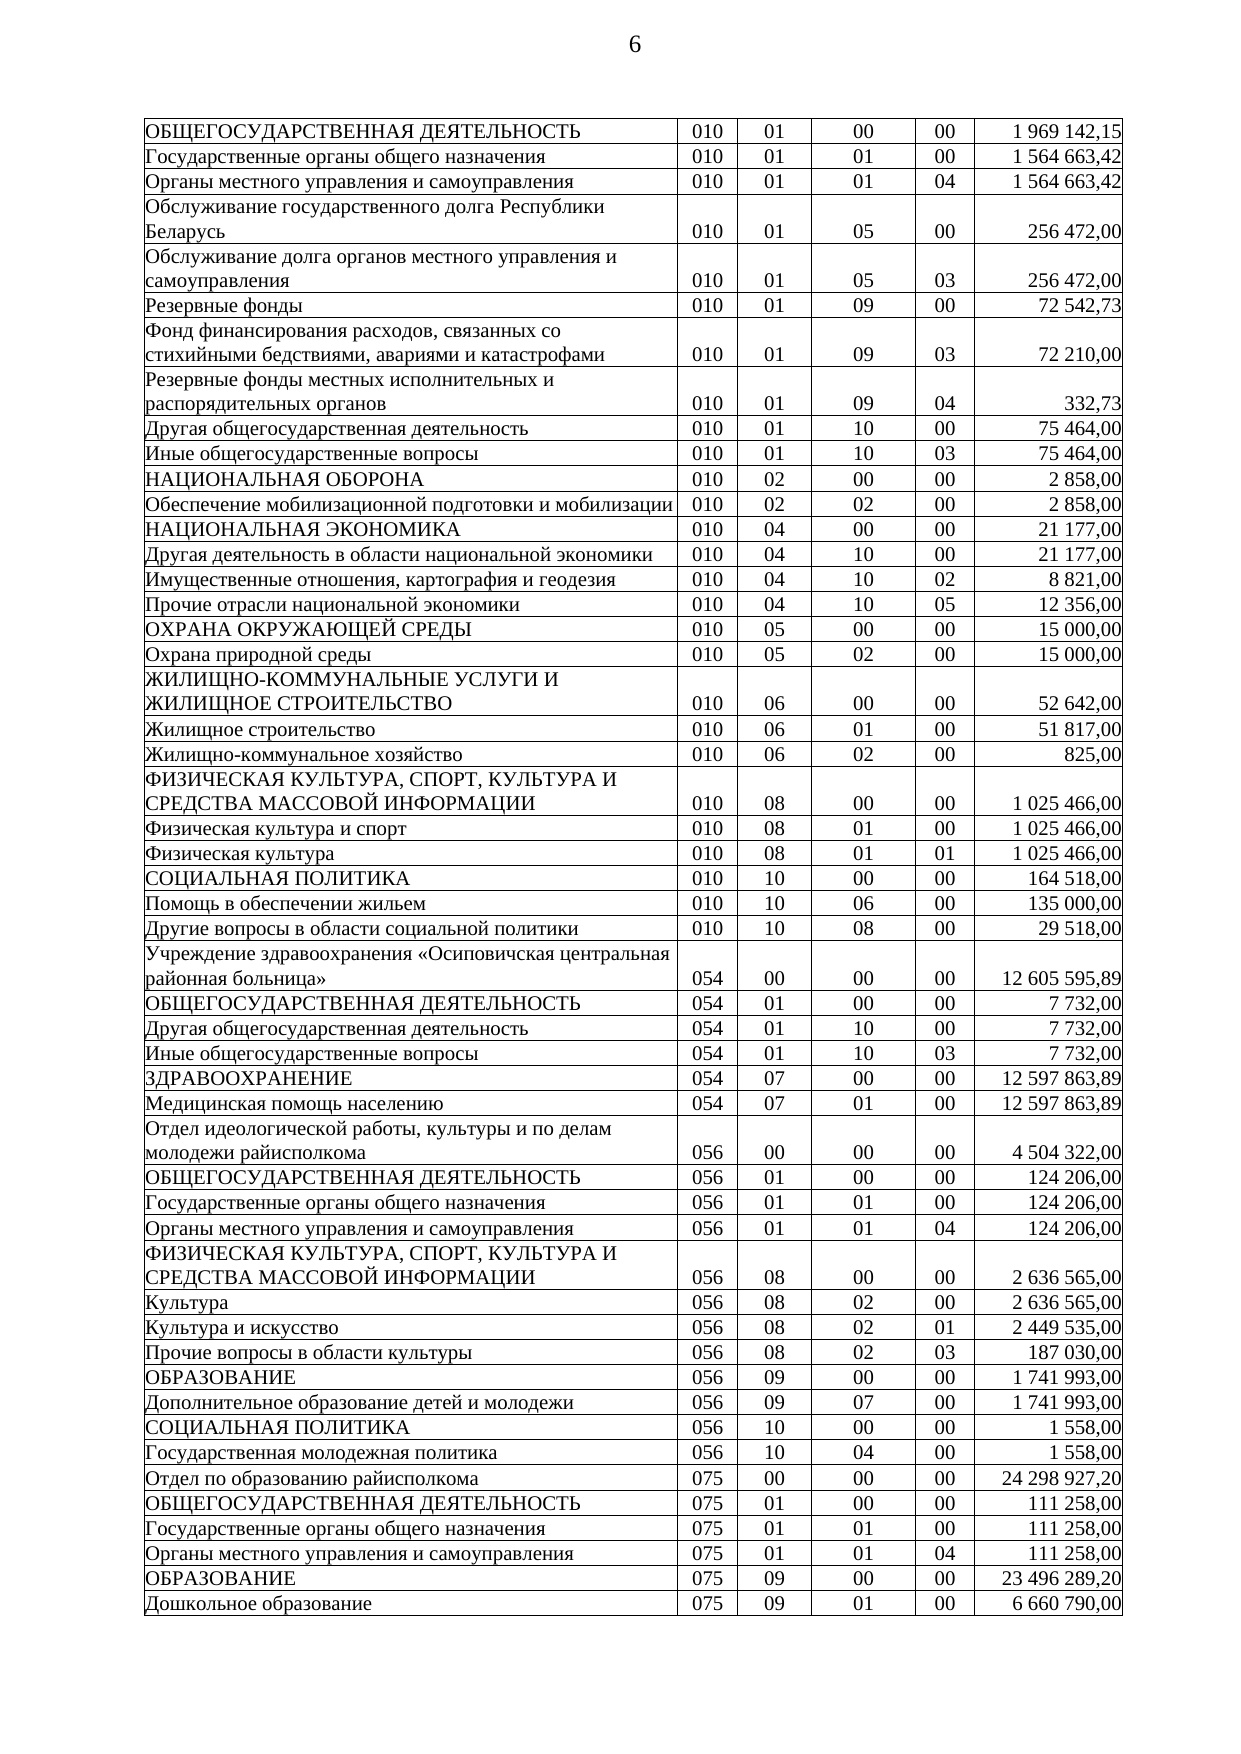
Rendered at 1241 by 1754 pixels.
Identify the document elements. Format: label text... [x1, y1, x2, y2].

table_cell 08 [738, 816, 811, 840]
table_cell 10 [812, 416, 915, 440]
table_cell 010 [678, 367, 737, 415]
table_cell 7 732,00 [975, 991, 1122, 1014]
table_cell 054 [678, 1016, 737, 1040]
table_cell 1 564 663,42 [975, 144, 1122, 168]
table_cell 00 [916, 517, 974, 541]
table_cell 00 [916, 293, 974, 317]
table_cell 010 [678, 716, 737, 741]
table_cell 02 [812, 1290, 915, 1314]
table_cell 00 [812, 466, 915, 491]
table_cell 00 [812, 767, 915, 815]
table_cell 010 [678, 244, 737, 292]
table_cell Физическая культура и спорт [145, 816, 677, 840]
table_cell НАЦИОНАЛЬНАЯ ЭКОНОМИКА [145, 517, 677, 541]
table_cell 01 [738, 1516, 811, 1540]
table_cell 01 [812, 169, 915, 193]
table_cell 056 [678, 1165, 737, 1189]
table_cell 056 [678, 1365, 737, 1389]
table_cell 01 [738, 1190, 811, 1214]
table_cell 10 [738, 916, 811, 940]
table_cell 01 [812, 816, 915, 840]
table_cell 00 [916, 742, 974, 766]
table_cell 6 660 790,00 [975, 1591, 1122, 1615]
table_cell 10 [812, 1041, 915, 1065]
table_cell 256 472,00 [975, 244, 1122, 292]
table_cell 00 [916, 1465, 974, 1489]
table_cell Обслуживание долга органов местного управления и самоуправления [145, 244, 677, 292]
table_cell 01 [738, 1165, 811, 1189]
table_cell 010 [678, 866, 737, 890]
table_cell 23 496 289,20 [975, 1566, 1122, 1590]
table_cell 2 858,00 [975, 492, 1122, 516]
table_cell 06 [738, 716, 811, 741]
table_cell Обслуживание государственного долга Республики Беларусь [145, 195, 677, 243]
table_cell 056 [678, 1390, 737, 1414]
table_cell 2 858,00 [975, 466, 1122, 491]
table_cell 01 [812, 1516, 915, 1540]
table_cell 075 [678, 1591, 737, 1615]
table_cell 00 [916, 991, 974, 1014]
table_cell Культура и искусство [145, 1315, 677, 1339]
table_cell 1 025 466,00 [975, 841, 1122, 865]
table_cell 02 [812, 1340, 915, 1364]
table_cell Государственные органы общего назначения [145, 144, 677, 168]
table_cell СОЦИАЛЬНАЯ ПОЛИТИКА [145, 1415, 677, 1439]
table_cell 04 [916, 1215, 974, 1239]
table_cell 00 [812, 1566, 915, 1590]
table_cell 010 [678, 592, 737, 616]
table_cell 01 [916, 841, 974, 865]
table_cell 054 [678, 941, 737, 989]
table_cell 10 [738, 891, 811, 915]
table_cell 010 [678, 667, 737, 715]
table_cell 02 [916, 567, 974, 591]
table_cell 010 [678, 195, 737, 243]
table_cell 03 [916, 1041, 974, 1065]
table_cell 08 [812, 916, 915, 940]
table_cell 010 [678, 841, 737, 865]
table_cell 04 [738, 567, 811, 591]
table_cell 00 [916, 941, 974, 989]
table_cell Жилищное строительство [145, 716, 677, 741]
table_cell Фонд финансирования расходов, связанных со стихийными бедствиями, авариями и катастрофами [145, 318, 677, 366]
table_cell 010 [678, 144, 737, 168]
table_cell Органы местного управления и самоуправления [145, 1215, 677, 1239]
table_cell ОБРАЗОВАНИЕ [145, 1566, 677, 1590]
table_cell 00 [916, 816, 974, 840]
table_cell 12 605 595,89 [975, 941, 1122, 989]
table_cell Иные общегосударственные вопросы [145, 1041, 677, 1065]
table_cell 00 [916, 1390, 974, 1414]
table_cell 00 [812, 617, 915, 641]
table_cell 08 [738, 1340, 811, 1364]
table_cell 2 636 565,00 [975, 1241, 1122, 1289]
table_cell 010 [678, 517, 737, 541]
table_cell 7 732,00 [975, 1041, 1122, 1065]
table_cell 00 [916, 1491, 974, 1514]
table_cell 010 [678, 567, 737, 591]
table_cell 00 [916, 542, 974, 566]
table_cell 010 [678, 492, 737, 516]
table_cell 010 [678, 642, 737, 666]
table_cell 08 [738, 1241, 811, 1289]
table_cell 00 [812, 1165, 915, 1189]
table_cell 00 [738, 1116, 811, 1164]
table_cell 01 [738, 244, 811, 292]
table_cell 00 [916, 1591, 974, 1615]
table_cell ОБЩЕГОСУДАРСТВЕННАЯ ДЕЯТЕЛЬНОСТЬ [145, 1491, 677, 1514]
table_cell 02 [812, 642, 915, 666]
table_cell ФИЗИЧЕСКАЯ КУЛЬТУРА, СПОРТ, КУЛЬТУРА И СРЕДСТВА МАССОВОЙ ИНФОРМАЦИИ [145, 767, 677, 815]
table_cell 09 [738, 1566, 811, 1590]
table_cell 1 969 142,15 [975, 119, 1122, 143]
table_cell Дополнительное образование детей и молодежи [145, 1390, 677, 1414]
table_cell 111 258,00 [975, 1516, 1122, 1540]
table_cell 00 [916, 1066, 974, 1090]
table_cell 06 [738, 742, 811, 766]
table_cell 08 [738, 1290, 811, 1314]
table_cell 2 636 565,00 [975, 1290, 1122, 1314]
table_cell 03 [916, 441, 974, 465]
table_cell ОБЩЕГОСУДАРСТВЕННАЯ ДЕЯТЕЛЬНОСТЬ [145, 119, 677, 143]
table_cell 075 [678, 1491, 737, 1514]
table_cell ОБЩЕГОСУДАРСТВЕННАЯ ДЕЯТЕЛЬНОСТЬ [145, 1165, 677, 1189]
table_cell 00 [916, 916, 974, 940]
table_cell 056 [678, 1190, 737, 1214]
table_cell 00 [916, 466, 974, 491]
table_cell 03 [916, 318, 974, 366]
table_cell 05 [738, 617, 811, 641]
table_cell 10 [812, 592, 915, 616]
table_cell 09 [738, 1390, 811, 1414]
table_cell 00 [916, 1440, 974, 1464]
table_cell 02 [812, 1315, 915, 1339]
table_cell Другая общегосударственная деятельность [145, 1016, 677, 1040]
table_cell 01 [812, 841, 915, 865]
table_cell 00 [812, 1241, 915, 1289]
table_cell 21 177,00 [975, 542, 1122, 566]
table_cell 00 [812, 1415, 915, 1439]
table_cell Государственные органы общего назначения [145, 1516, 677, 1540]
table_cell 00 [916, 492, 974, 516]
table_cell 06 [738, 667, 811, 715]
table_cell 72 210,00 [975, 318, 1122, 366]
table_cell 124 206,00 [975, 1165, 1122, 1189]
table_cell Другая деятельность в области национальной экономики [145, 542, 677, 566]
table_cell 00 [812, 1365, 915, 1389]
table_cell 010 [678, 441, 737, 465]
table_cell Медицинская помощь населению [145, 1091, 677, 1115]
table_cell 03 [916, 244, 974, 292]
table_cell 00 [738, 1465, 811, 1489]
table_cell 10 [738, 1440, 811, 1464]
table_cell 010 [678, 916, 737, 940]
table_cell 00 [916, 1241, 974, 1289]
table_cell Иные общегосударственные вопросы [145, 441, 677, 465]
table_cell 00 [916, 1290, 974, 1314]
table_cell 00 [812, 941, 915, 989]
table_cell Отдел идеологической работы, культуры и по делам молодежи райисполкома [145, 1116, 677, 1164]
table_cell 05 [812, 195, 915, 243]
table_cell 01 [738, 1541, 811, 1565]
table_cell 72 542,73 [975, 293, 1122, 317]
table_cell 00 [916, 1165, 974, 1189]
table_cell 04 [916, 1541, 974, 1565]
table_cell 01 [738, 1041, 811, 1065]
table_cell 00 [916, 1566, 974, 1590]
table_cell 04 [738, 592, 811, 616]
table_cell 056 [678, 1241, 737, 1289]
table_cell НАЦИОНАЛЬНАЯ ОБОРОНА [145, 466, 677, 491]
table_cell 01 [738, 293, 811, 317]
table_cell 010 [678, 816, 737, 840]
table_cell 1 025 466,00 [975, 767, 1122, 815]
table_cell ОБЩЕГОСУДАРСТВЕННАЯ ДЕЯТЕЛЬНОСТЬ [145, 991, 677, 1014]
table_cell 09 [812, 318, 915, 366]
table_cell 2 449 535,00 [975, 1315, 1122, 1339]
table_cell 00 [916, 1190, 974, 1214]
table_cell 12 356,00 [975, 592, 1122, 616]
table_cell 187 030,00 [975, 1340, 1122, 1364]
table_cell 07 [812, 1390, 915, 1414]
table_cell 010 [678, 617, 737, 641]
table_cell 01 [812, 1215, 915, 1239]
table_cell 056 [678, 1415, 737, 1439]
table_cell 010 [678, 169, 737, 193]
table_cell ОХРАНА ОКРУЖАЮЩЕЙ СРЕДЫ [145, 617, 677, 641]
table_cell Резервные фонды [145, 293, 677, 317]
table_cell 056 [678, 1340, 737, 1364]
table_cell 054 [678, 1091, 737, 1115]
table_cell 00 [916, 1365, 974, 1389]
table_cell 05 [812, 244, 915, 292]
table_cell 01 [738, 119, 811, 143]
table_cell 00 [916, 144, 974, 168]
table_cell 02 [812, 492, 915, 516]
table_cell 054 [678, 1041, 737, 1065]
table_cell 054 [678, 1066, 737, 1090]
table_cell 00 [916, 1116, 974, 1164]
table_cell 04 [916, 169, 974, 193]
table_cell 00 [812, 1465, 915, 1489]
table_cell 00 [916, 1415, 974, 1439]
table_cell 10 [812, 567, 915, 591]
table_cell 01 [738, 318, 811, 366]
table_cell 010 [678, 416, 737, 440]
table_cell 00 [916, 667, 974, 715]
table_cell Государственные органы общего назначения [145, 1190, 677, 1214]
table_cell 01 [812, 1541, 915, 1565]
table_cell 00 [916, 866, 974, 890]
table_cell 00 [812, 119, 915, 143]
table_cell Учреждение здравоохранения «Осиповичская центральная районная больница» [145, 941, 677, 989]
table_cell 21 177,00 [975, 517, 1122, 541]
table_cell 8 821,00 [975, 567, 1122, 591]
table_cell 10 [812, 1016, 915, 1040]
table_cell 010 [678, 466, 737, 491]
table_cell 056 [678, 1315, 737, 1339]
table_cell 825,00 [975, 742, 1122, 766]
table_cell 08 [738, 767, 811, 815]
table_cell 056 [678, 1215, 737, 1239]
table_cell Дошкольное образование [145, 1591, 677, 1615]
table_cell 075 [678, 1465, 737, 1489]
table_cell 05 [738, 642, 811, 666]
table_cell 124 206,00 [975, 1215, 1122, 1239]
table_cell Прочие отрасли национальной экономики [145, 592, 677, 616]
table_cell 04 [812, 1440, 915, 1464]
table_cell 010 [678, 767, 737, 815]
table_cell 164 518,00 [975, 866, 1122, 890]
table_cell 09 [738, 1365, 811, 1389]
table_cell 04 [916, 367, 974, 415]
table_cell ЗДРАВООХРАНЕНИЕ [145, 1066, 677, 1090]
table_cell 1 741 993,00 [975, 1365, 1122, 1389]
table_cell Государственная молодежная политика [145, 1440, 677, 1464]
table_cell 15 000,00 [975, 617, 1122, 641]
table_cell 05 [916, 592, 974, 616]
table_cell 010 [678, 119, 737, 143]
table_cell 056 [678, 1116, 737, 1164]
table_cell 01 [738, 416, 811, 440]
table_cell 010 [678, 542, 737, 566]
table_cell Обеспечение мобилизационной подготовки и мобилизации [145, 492, 677, 516]
table_cell 01 [812, 1190, 915, 1214]
table_cell 00 [916, 1016, 974, 1040]
table_cell 10 [812, 542, 915, 566]
table_cell 03 [916, 1340, 974, 1364]
table_cell 75 464,00 [975, 416, 1122, 440]
table_cell 09 [738, 1591, 811, 1615]
table_cell 1 741 993,00 [975, 1390, 1122, 1414]
table_cell 010 [678, 318, 737, 366]
table_cell 01 [812, 716, 915, 741]
table_cell 1 564 663,42 [975, 169, 1122, 193]
table_cell Жилищно-коммунальное хозяйство [145, 742, 677, 766]
table_cell Резервные фонды местных исполнительных и распорядительных органов [145, 367, 677, 415]
table_cell 111 258,00 [975, 1541, 1122, 1565]
table_cell 29 518,00 [975, 916, 1122, 940]
table_cell 10 [812, 441, 915, 465]
table_cell Отдел по образованию райисполкома [145, 1465, 677, 1489]
table_cell 01 [812, 1091, 915, 1115]
table_cell 00 [812, 1116, 915, 1164]
table_cell 054 [678, 991, 737, 1014]
table_cell 07 [738, 1091, 811, 1115]
table_cell 01 [738, 1215, 811, 1239]
table_cell 04 [738, 542, 811, 566]
table_cell 10 [738, 1415, 811, 1439]
table_cell 01 [738, 1491, 811, 1514]
table_cell 00 [916, 617, 974, 641]
table_cell 00 [916, 1516, 974, 1540]
table_cell 09 [812, 293, 915, 317]
table_cell Физическая культура [145, 841, 677, 865]
table_cell 075 [678, 1516, 737, 1540]
table_cell 4 504 322,00 [975, 1116, 1122, 1164]
table_cell Культура [145, 1290, 677, 1314]
table_cell 01 [738, 1016, 811, 1040]
table_cell 75 464,00 [975, 441, 1122, 465]
table_cell 010 [678, 742, 737, 766]
table_cell 24 298 927,20 [975, 1465, 1122, 1489]
table_cell 010 [678, 293, 737, 317]
table_cell СОЦИАЛЬНАЯ ПОЛИТИКА [145, 866, 677, 890]
table_cell Прочие вопросы в области культуры [145, 1340, 677, 1364]
table_cell 00 [812, 1491, 915, 1514]
table_cell Органы местного управления и самоуправления [145, 169, 677, 193]
table_cell 00 [916, 195, 974, 243]
table_cell 1 025 466,00 [975, 816, 1122, 840]
table_cell Другая общегосударственная деятельность [145, 416, 677, 440]
table_cell 09 [812, 367, 915, 415]
table_cell 01 [812, 144, 915, 168]
table_cell 00 [916, 891, 974, 915]
table_cell 00 [916, 416, 974, 440]
table_cell 12 597 863,89 [975, 1091, 1122, 1115]
table_cell 08 [738, 841, 811, 865]
table_cell 00 [916, 1091, 974, 1115]
table_cell 7 732,00 [975, 1016, 1122, 1040]
table_cell 01 [738, 195, 811, 243]
table_cell 06 [812, 891, 915, 915]
table_cell 08 [738, 1315, 811, 1339]
table_cell ОБРАЗОВАНИЕ [145, 1365, 677, 1389]
table_cell 02 [738, 492, 811, 516]
table_cell Органы местного управления и самоуправления [145, 1541, 677, 1565]
table_cell 00 [916, 119, 974, 143]
table_cell 056 [678, 1440, 737, 1464]
table_cell 07 [738, 1066, 811, 1090]
table_cell 135 000,00 [975, 891, 1122, 915]
table_cell ФИЗИЧЕСКАЯ КУЛЬТУРА, СПОРТ, КУЛЬТУРА И СРЕДСТВА МАССОВОЙ ИНФОРМАЦИИ [145, 1241, 677, 1289]
table_cell 01 [812, 1591, 915, 1615]
table_cell 02 [812, 742, 915, 766]
table_cell 04 [738, 517, 811, 541]
table_cell 256 472,00 [975, 195, 1122, 243]
table_cell 01 [738, 367, 811, 415]
table_cell 01 [738, 144, 811, 168]
table_cell 1 558,00 [975, 1415, 1122, 1439]
table_cell 010 [678, 891, 737, 915]
table_cell 12 597 863,89 [975, 1066, 1122, 1090]
table_cell 00 [738, 941, 811, 989]
table_cell 01 [738, 441, 811, 465]
table_cell 00 [812, 1066, 915, 1090]
table_cell 52 642,00 [975, 667, 1122, 715]
table_cell 01 [738, 991, 811, 1014]
table_cell 00 [812, 866, 915, 890]
table_cell 01 [916, 1315, 974, 1339]
table_cell 02 [738, 466, 811, 491]
table_cell 51 817,00 [975, 716, 1122, 741]
table_cell 00 [812, 517, 915, 541]
table_cell Охрана природной среды [145, 642, 677, 666]
table_cell 332,73 [975, 367, 1122, 415]
table_cell 01 [738, 169, 811, 193]
table_cell 1 558,00 [975, 1440, 1122, 1464]
table_cell 075 [678, 1541, 737, 1565]
table_cell 10 [738, 866, 811, 890]
table_cell 00 [812, 991, 915, 1014]
table_cell 056 [678, 1290, 737, 1314]
table_cell 00 [812, 667, 915, 715]
table_cell 00 [916, 642, 974, 666]
table_cell 00 [916, 767, 974, 815]
table_cell 111 258,00 [975, 1491, 1122, 1514]
table_cell 15 000,00 [975, 642, 1122, 666]
table_cell Другие вопросы в области социальной политики [145, 916, 677, 940]
table_cell 124 206,00 [975, 1190, 1122, 1214]
table_cell ЖИЛИЩНО-КОММУНАЛЬНЫЕ УСЛУГИ И ЖИЛИЩНОЕ СТРОИТЕЛЬСТВО [145, 667, 677, 715]
table_cell Имущественные отношения, картография и геодезия [145, 567, 677, 591]
table_cell Помощь в обеспечении жильем [145, 891, 677, 915]
table_cell 00 [916, 716, 974, 741]
table_cell 075 [678, 1566, 737, 1590]
